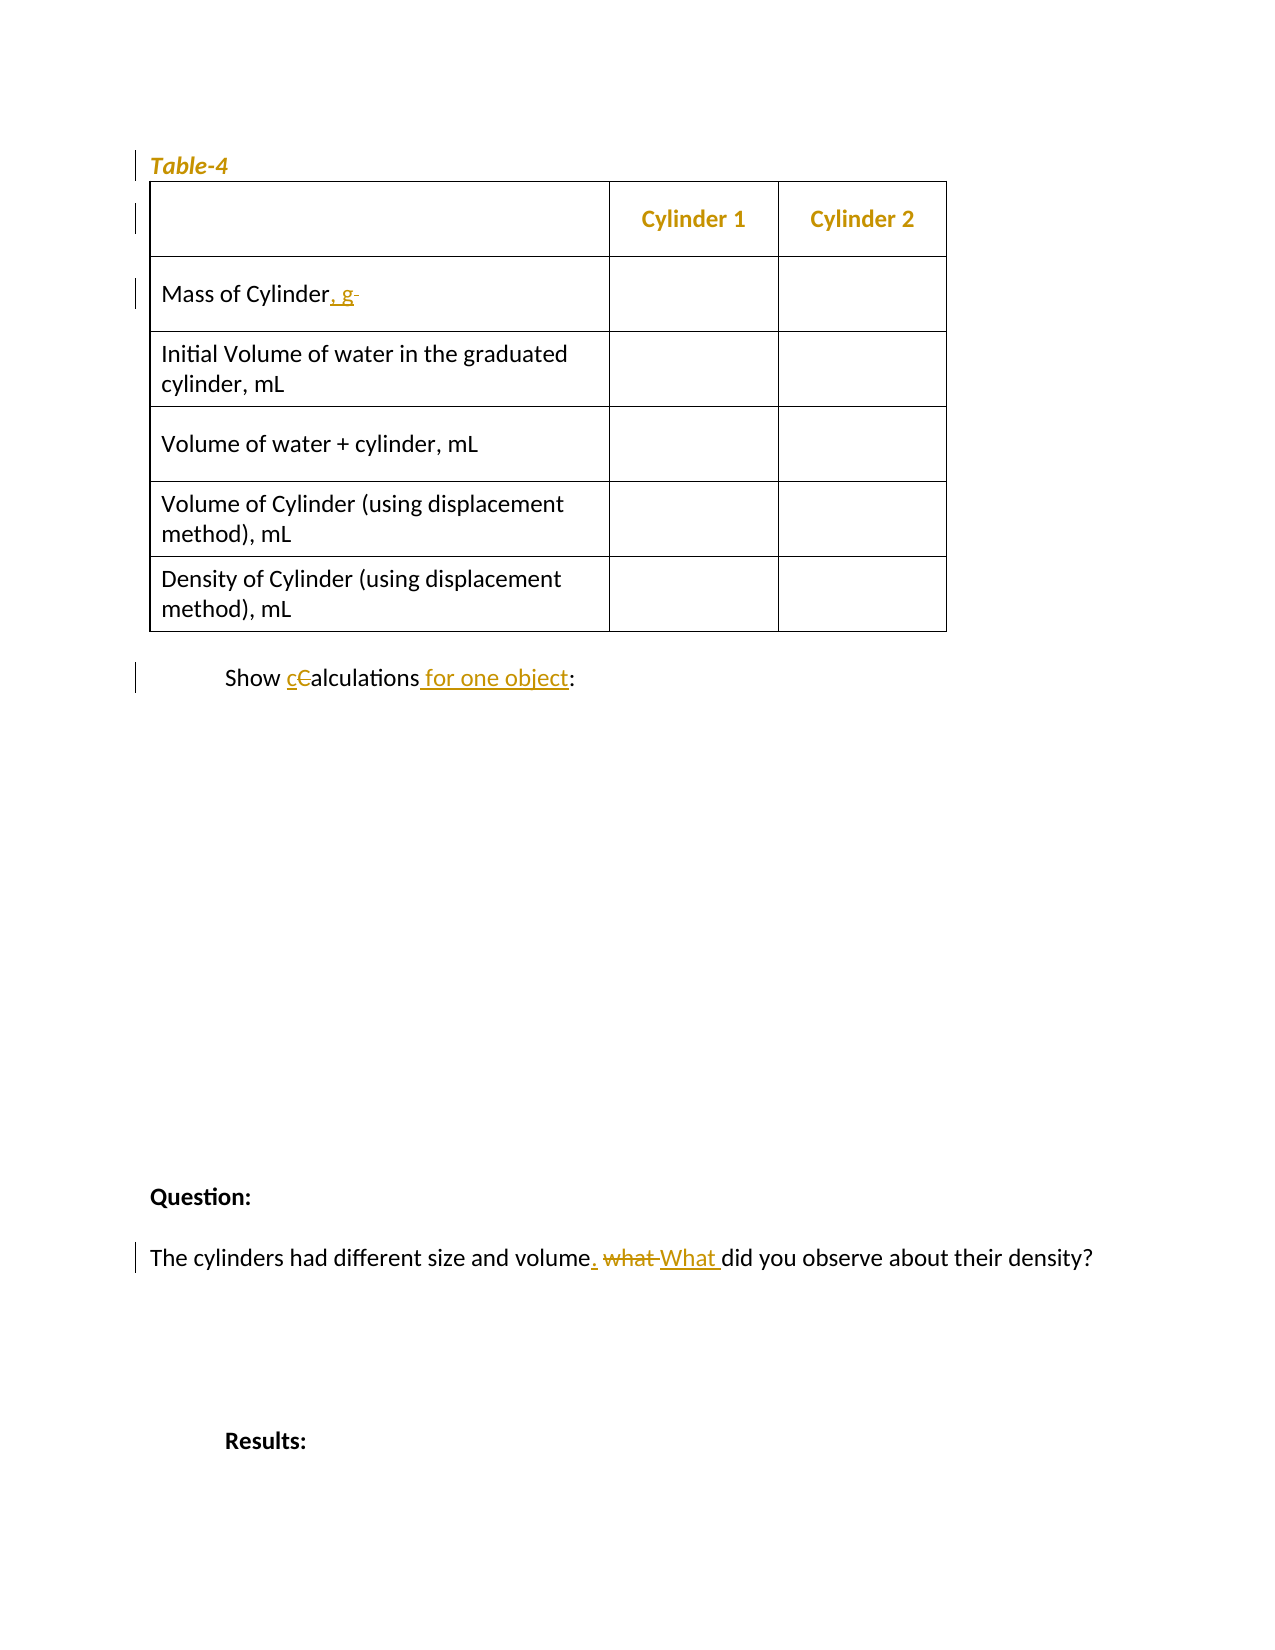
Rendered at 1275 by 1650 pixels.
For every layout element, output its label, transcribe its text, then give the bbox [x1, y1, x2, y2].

table_header [151, 182, 609, 256]
text Question: [150, 1181, 1125, 1211]
table_cell [610, 557, 778, 631]
text The cylinders had different size and volume did you observe about their density? [150, 1242, 1125, 1272]
table_cell [610, 482, 778, 556]
text Show alculations: [150, 662, 1125, 693]
table_cell [610, 332, 778, 406]
list Results: [225, 1425, 1125, 1456]
table_cell Volume of Cylinder (using displacement method), mL [151, 482, 609, 556]
table_cell Volume of water + cylinder, mL [151, 407, 609, 481]
table_cell [779, 332, 946, 406]
text Table-4 [150, 150, 1125, 181]
table_cell Density of Cylinder (using displacement method), mL [151, 557, 609, 631]
table_cell Initial Volume of water in the graduated cylinder, mL [151, 332, 609, 406]
table_header Cylinder 1 [610, 182, 778, 256]
table_cell [779, 407, 946, 481]
table_cell Mass of Cylinder [151, 257, 609, 331]
table_cell [610, 407, 778, 481]
table_header Cylinder 2 [779, 182, 946, 256]
table_cell [779, 257, 946, 331]
table_cell [610, 257, 778, 331]
table_cell [779, 482, 946, 556]
table_cell [779, 557, 946, 631]
